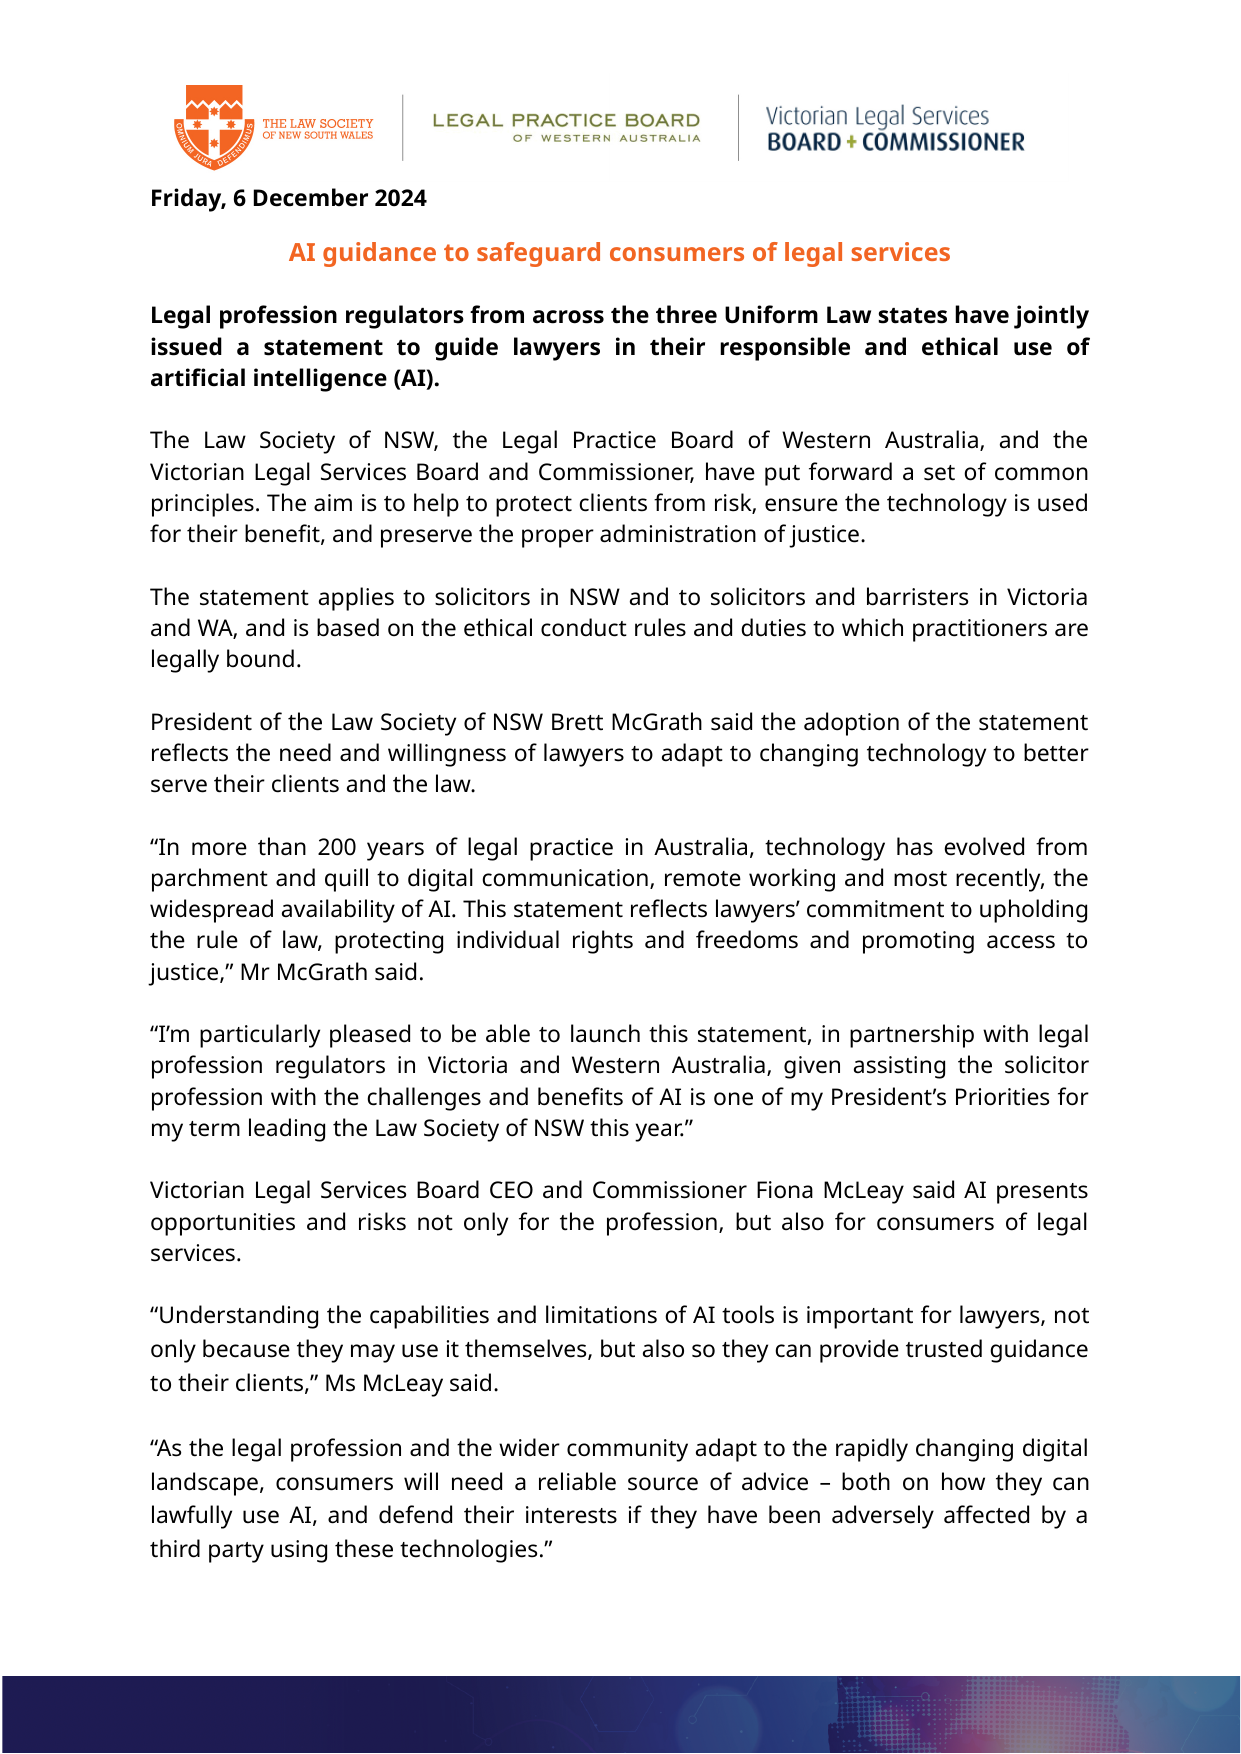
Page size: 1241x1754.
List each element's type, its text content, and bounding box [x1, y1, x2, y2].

text Legal profession regulators from across the three Uniform Law states have jointly issued a statement to guide lawyers in their responsible and ethical use of artificial intelligence (AI). [150, 299, 1090, 393]
text Victorian Legal Services Board CEO and Commissioner Fiona McLeay said AI presents opportunities and risks not only for the profession, but also for consumers of legal services. [150, 1174, 1090, 1268]
text “As the legal profession and the wider community adapt to the rapidly changing digital landscape, consumers will need a reliable source of advice – both on how they can lawfully use AI, and defend their interests if they have been adversely affected by a third party using these technologies.” [150, 1432, 1090, 1564]
text The Law Society of NSW, the Legal Practice Board of Western Australia, and the Victorian Legal Services Board and Commissioner, have put forward a set of common principles. The aim is to help to protect clients from risk, ensure the technology is used for their benefit, and preserve the proper administration of justice. [150, 424, 1090, 549]
text “In more than 200 years of legal practice in Australia, technology has evolved from parchment and quill to digital communication, remote working and most recently, the widespread availability of AI. This statement reflects lawyers’ commitment to upholding the rule of law, protecting individual rights and freedoms and promoting access to justice,” Mr McGrath said. [150, 831, 1090, 987]
text “I’m particularly pleased to be able to launch this statement, in partnership with legal profession regulators in Victoria and Western Australia, given assisting the solicitor profession with the challenges and benefits of AI is one of my President’s Priorities for my term leading the Law Society of NSW this year.” [150, 1018, 1090, 1143]
picture [2, 1676, 1241, 1753]
picture [150, 73, 1069, 182]
text President of the Law Society of NSW Brett McGrath said the adoption of the statement reflects the need and willingness of lawyers to adapt to changing technology to better serve their clients and the law. [150, 706, 1090, 799]
text “Understanding the capabilities and limitations of AI tools is important for lawyers, not only because they may use it themselves, but also so they can provide trusted guidance to their clients,” Ms McLeay said. [150, 1299, 1090, 1398]
text The statement applies to solicitors in NSW and to solicitors and barristers in Victoria and WA, and is based on the ethical conduct rules and duties to which practitioners are legally bound. [150, 581, 1090, 674]
text AI guidance to safeguard consumers of legal services [150, 234, 1090, 268]
